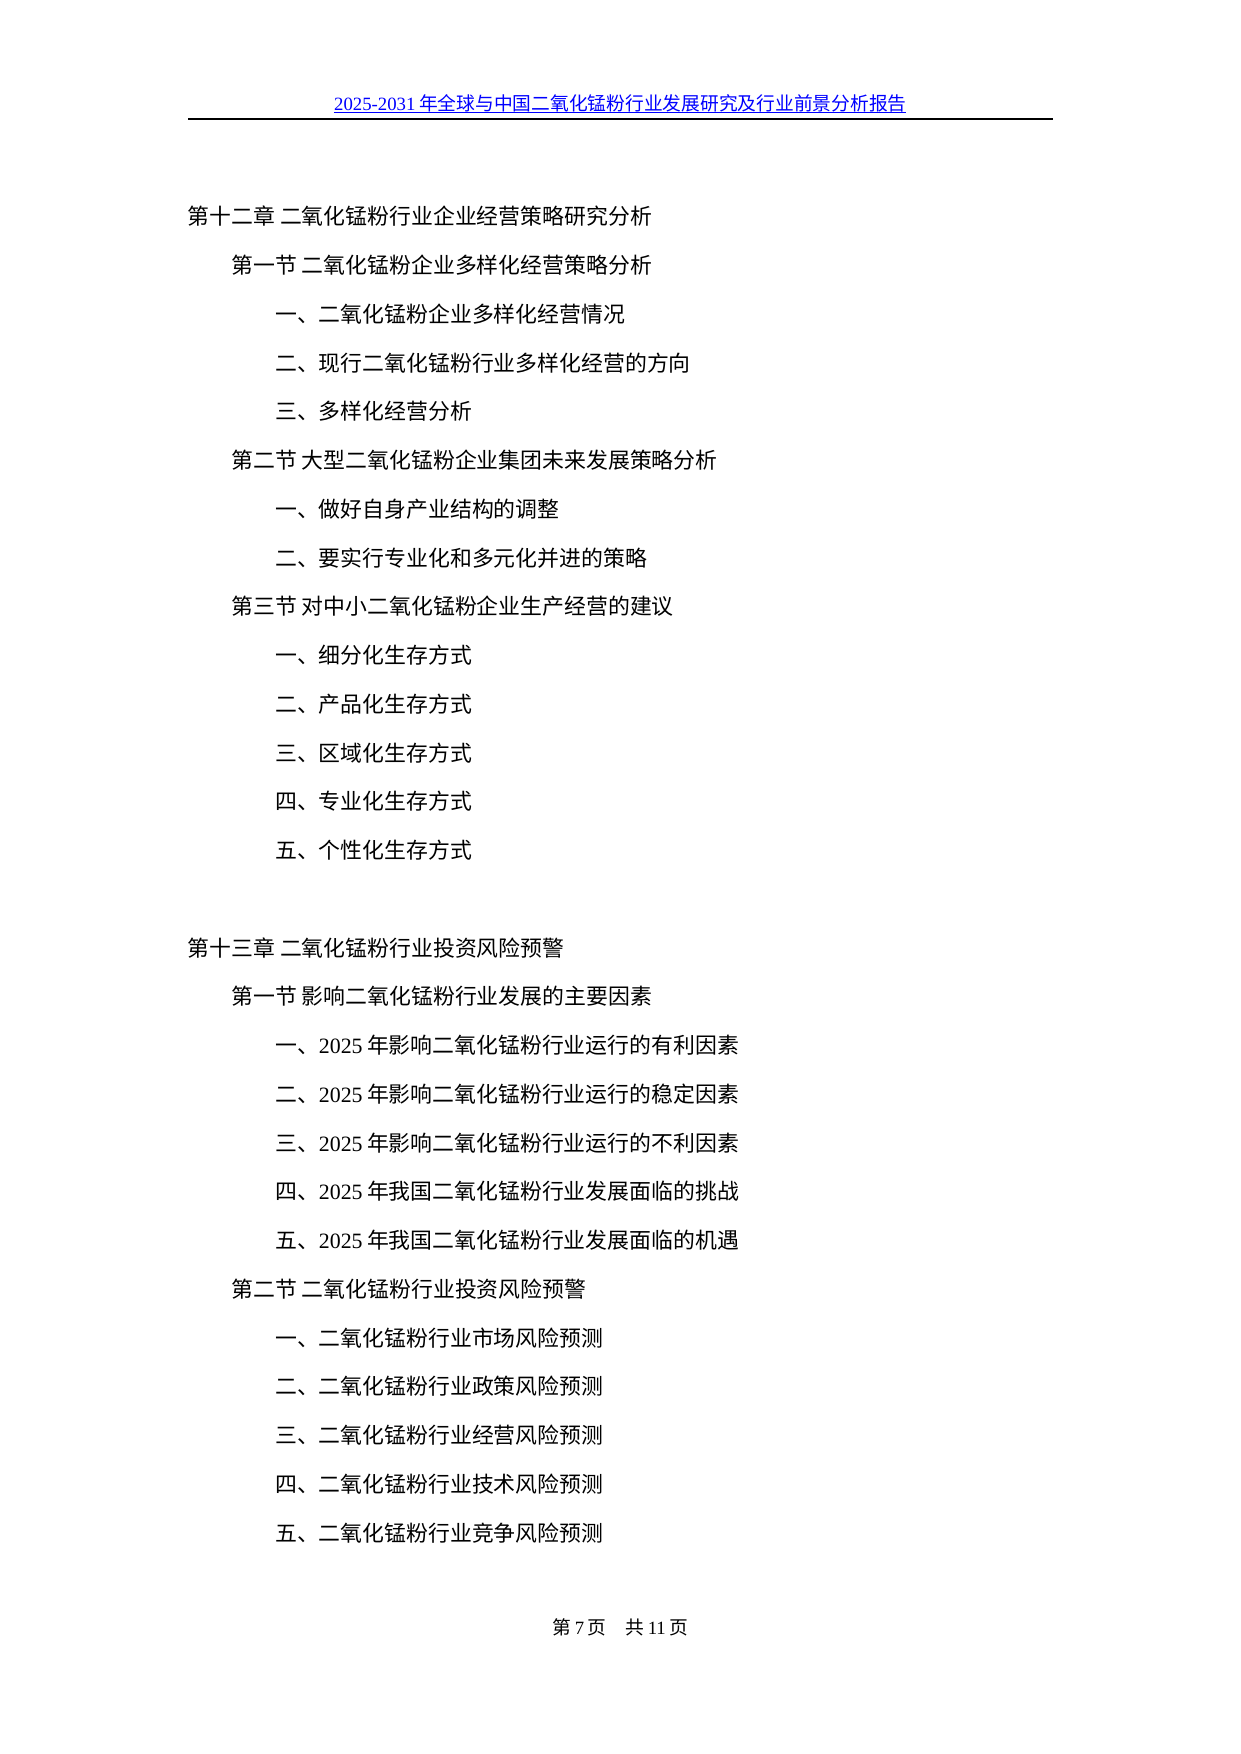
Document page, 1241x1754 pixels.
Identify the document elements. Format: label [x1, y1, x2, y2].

text [187, 150, 1053, 1548]
